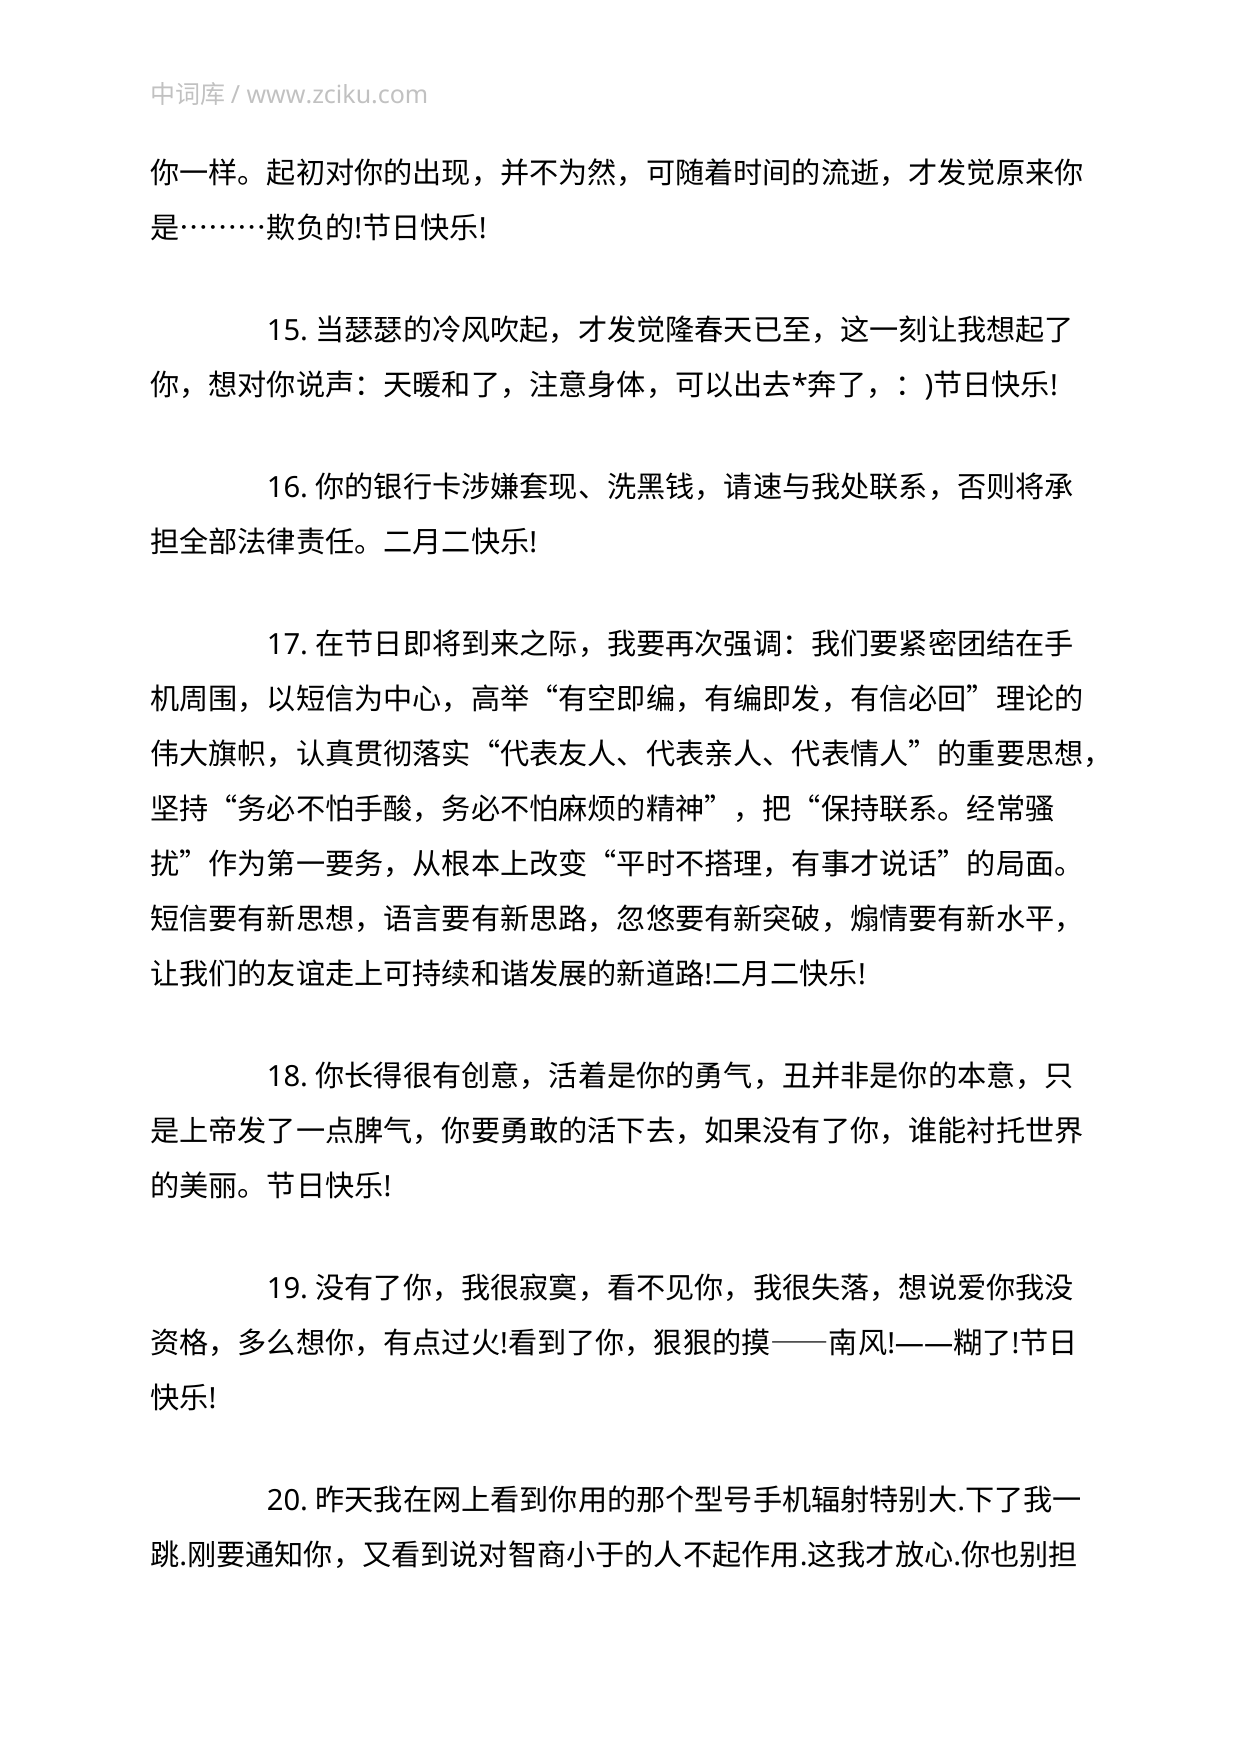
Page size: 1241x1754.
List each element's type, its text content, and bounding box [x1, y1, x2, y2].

text 15. 当瑟瑟的冷风吹起，才发觉隆春天已至，这一刻让我想起了你，想对你说声：天暖和了，注意身体，可以出去*奔了，：)节日快乐! [150, 307, 1090, 404]
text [150, 150, 1090, 247]
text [150, 1476, 1090, 1573]
text 18. 你长得很有创意，活着是你的勇气，丑并非是你的本意，只是上帝发了一点脾气，你要勇敢的活下去，如果没有了你，谁能衬托世界的美丽。节日快乐! [150, 1052, 1090, 1204]
text 17. 在节日即将到来之际，我要再次强调：我们要紧密团结在手机周围，以短信为中心，高举“有空即编，有编即发，有信必回”理论的伟大旗帜，认真贯彻落实“代表友人、代表亲人、代表情人”的重要思想，坚持“务必不怕手酸，务必不怕麻烦的精神”，把“保持联系。经常骚扰”作为第一要务，从根本上改变“平时不搭理，有事才说话”的局面。短信要有新思想，语言要有新思路，忽悠要有新突破，煽情要有新水平，让我们的友谊走上可持续和谐发展的新道路!二月二快乐! [150, 621, 1090, 993]
text 16. 你的银行卡涉嫌套现、洗黑钱，请速与我处联系，否则将承担全部法律责任。二月二快乐! [150, 464, 1090, 561]
text 19. 没有了你，我很寂寞，看不见你，我很失落，想说爱你我没资格，多么想你，有点过火!看到了你，狠狠的摸——南风!——糊了!节日快乐! [150, 1264, 1090, 1417]
